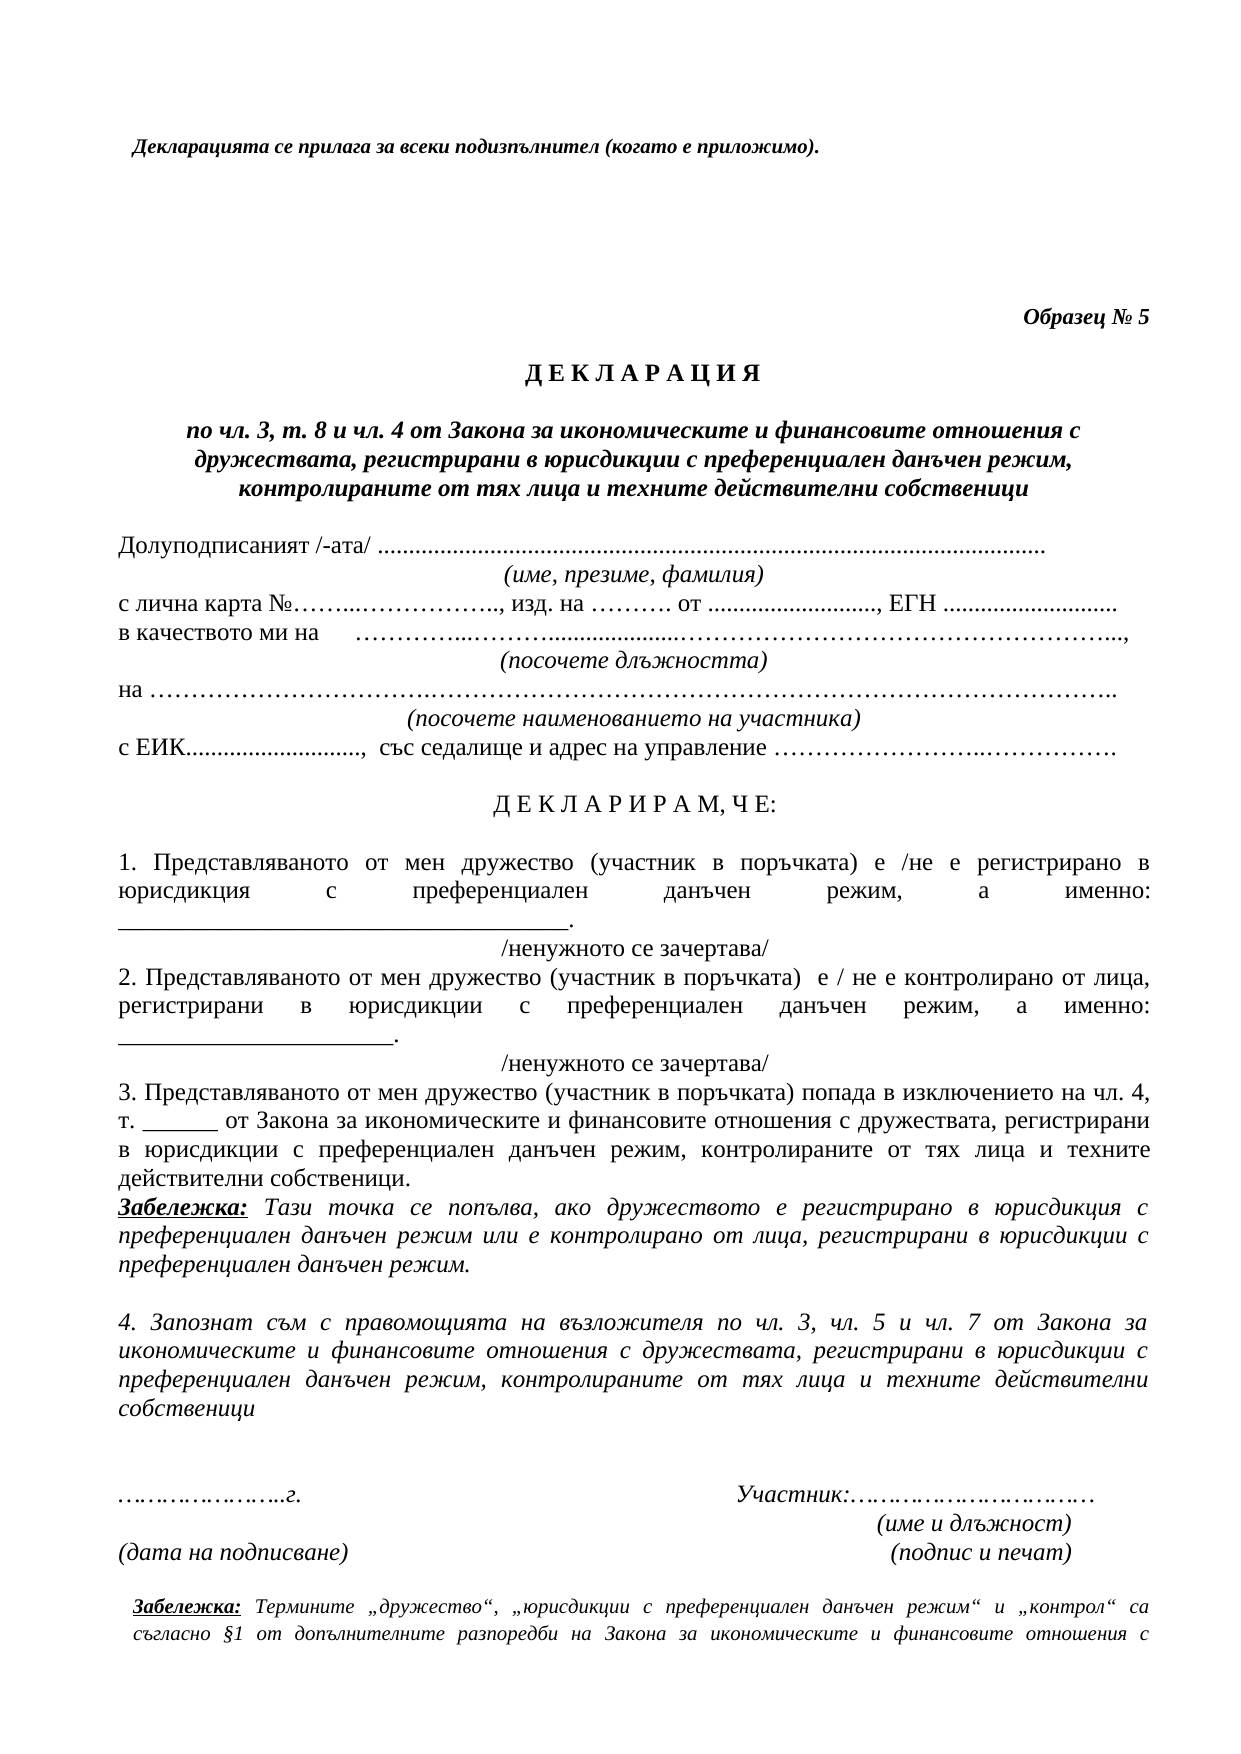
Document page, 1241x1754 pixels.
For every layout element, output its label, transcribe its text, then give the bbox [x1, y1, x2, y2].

text (име и длъжност) [118, 1508, 1152, 1537]
text Забележка: Тази точка се попълва, ако дружеството е регистрирано в юрисдикция с преференциален данъчен режим или е контролирано от лица, регистрирани в юрисдикции с преференциален данъчен режим. [118, 1192, 1152, 1278]
text Д Е К Л А Р И Р А М, Ч Е: [118, 789, 1152, 818]
text с лична карта №……...…………….., изд. на ………. от ..........................., ЕГН ............................ [118, 588, 1152, 617]
text (дата на подписване) (подпис и печат) [118, 1537, 1152, 1565]
text Д Е К Л А Р А Ц И Я [133, 358, 1152, 387]
text 3. Представляваното от мен дружество (участник в поръчката) попада в изключението на чл. 4, т. ______ от Закона за икономическите и финансовите отношения с дружествата, регистрирани в юрисдикции с преференциален данъчен режим, контролираните от тях лица и техните действителни собственици. [118, 1077, 1152, 1192]
text 1. Представляваното от мен дружество (участник в поръчката) е /не е регистрирано в юрисдикция с преференциален данъчен режим, а именно: ____________________________________. [118, 847, 1152, 933]
text Образец № 5 [133, 303, 1152, 329]
text /ненужното се зачертава/ [118, 1048, 1152, 1077]
text в качеството ми на …………...……….....................……………………………………………..., [118, 617, 1152, 645]
text (име, презиме, фамилия) [118, 559, 1152, 588]
text 4. Запознат съм с правомощията на възложителя по чл. 3, чл. 5 и чл. 7 от Закона за икономическите и финансовите отношения с дружествата, регистрирани в юрисдикции с преференциален данъчен режим, контролираните от тях лица и техните действителни собственици [118, 1307, 1152, 1422]
text с ЕИК............................, със седалище и адрес на управление ……………………..……………. [118, 732, 1152, 760]
text Долуподписаният /-ата/ ........................................................................................................... [118, 530, 1152, 559]
text на …………………………….……………………………………………………………………….. [118, 674, 1152, 703]
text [133, 1594, 1152, 1646]
text …………………..г. Участник:…………………………… [118, 1479, 1152, 1508]
text 2. Представляваното от мен дружество (участник в поръчката) е / не е контролирано от лица, регистрирани в юрисдикции с преференциален данъчен режим, а именно: ______________________. [118, 962, 1152, 1048]
text (посочете длъжността) [118, 645, 1152, 674]
text Декларацията се прилага за всеки подизпълнител (когато е приложимо). [133, 134, 1152, 158]
text (посочете наименованието на участника) [118, 703, 1152, 732]
text по чл. 3, т. 8 и чл. 4 от Закона за икономическите и финансовите отношения с дружествата, регистрирани в юрисдикции с преференциален данъчен режим, контролираните от тях лица и техните действителни собственици [118, 415, 1152, 502]
text /ненужното се зачертава/ [118, 933, 1152, 962]
